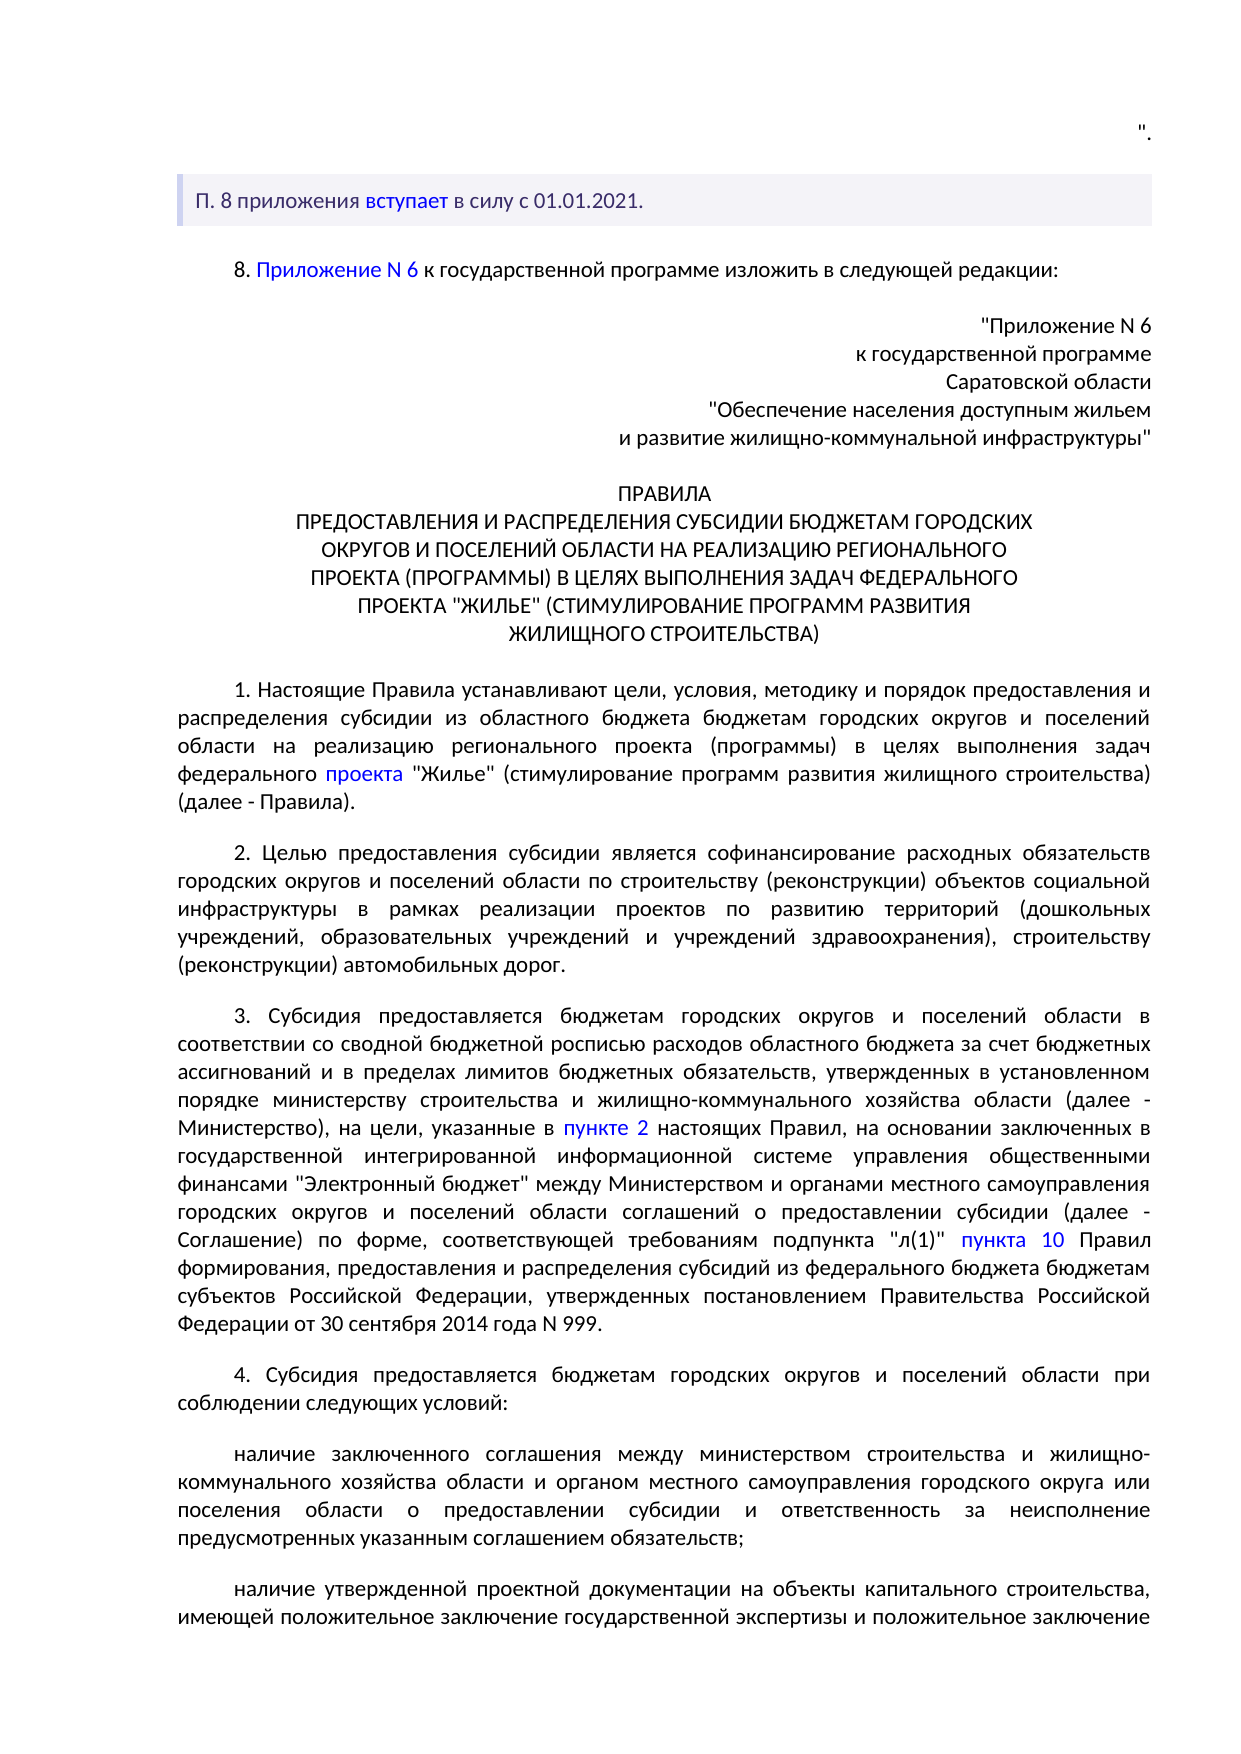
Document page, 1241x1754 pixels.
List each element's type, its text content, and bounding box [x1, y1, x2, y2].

text "Обеспечение населения доступным жильем [177, 395, 1152, 423]
text Саратовской области [177, 367, 1152, 395]
text ОКРУГОВ И ПОСЕЛЕНИЙ ОБЛАСТИ НА РЕАЛИЗАЦИЮ РЕГИОНАЛЬНОГО [177, 535, 1152, 563]
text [177, 1574, 1152, 1630]
text ПРЕДОСТАВЛЕНИЯ И РАСПРЕДЕЛЕНИЯ СУБСИДИИ БЮДЖЕТАМ ГОРОДСКИХ [177, 507, 1152, 535]
text 3. Субсидия предоставляется бюджетам городских округов и поселений области в соответствии со сводной бюджетной росписью расходов областного бюджета за счет бюджетных ассигнований и в пределах лимитов бюджетных обязательств, утвержденных в установленном порядке министерству строительства и жилищно-коммунального хозяйства области (далее - Министерство), на цели, указанные в пункте 2 настоящих Правил, на основании заключенных в государственной интегрированной информационной системе управления общественными финансами "Электронный бюджет" между Министерством и органами местного самоуправления городских округов и поселений области соглашений о предоставлении субсидии (далее - Соглашение) по форме, соответствующей требованиям подпункта "л(1)" пункта 10 Правил формирования, предоставления и распределения субсидий из федерального бюджета бюджетам субъектов Российской Федерации, утвержденных постановлением Правительства Российской Федерации от 30 сентября 2014 года N 999. [177, 1001, 1152, 1337]
text ПРОЕКТА (ПРОГРАММЫ) В ЦЕЛЯХ ВЫПОЛНЕНИЯ ЗАДАЧ ФЕДЕРАЛЬНОГО [177, 563, 1152, 591]
text 8. Приложение N 6 к государственной программе изложить в следующей редакции: [177, 255, 1152, 283]
text "Приложение N 6 [177, 311, 1152, 339]
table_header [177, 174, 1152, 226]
text 1. Настоящие Правила устанавливают цели, условия, методику и порядок предоставления и распределения субсидии из областного бюджета бюджетам городских округов и поселений области на реализацию регионального проекта (программы) в целях выполнения задач федерального проекта "Жилье" (стимулирование программ развития жилищного строительства) (далее - Правила). [177, 675, 1152, 815]
text ". [177, 118, 1152, 146]
text наличие заключенного соглашения между министерством строительства и жилищно-коммунального хозяйства области и органом местного самоуправления городского округа или поселения области о предоставлении субсидии и ответственность за неисполнение предусмотренных указанным соглашением обязательств; [177, 1439, 1152, 1551]
text к государственной программе [177, 339, 1152, 367]
text ПРОЕКТА "ЖИЛЬЕ" (СТИМУЛИРОВАНИЕ ПРОГРАММ РАЗВИТИЯ [177, 591, 1152, 619]
text ЖИЛИЩНОГО СТРОИТЕЛЬСТВА) [177, 619, 1152, 647]
text 4. Субсидия предоставляется бюджетам городских округов и поселений области при соблюдении следующих условий: [177, 1360, 1152, 1416]
text и развитие жилищно-коммунальной инфраструктуры" [177, 423, 1152, 451]
text ПРАВИЛА [177, 479, 1152, 507]
text 2. Целью предоставления субсидии является софинансирование расходных обязательств городских округов и поселений области по строительству (реконструкции) объектов социальной инфраструктуры в рамках реализации проектов по развитию территорий (дошкольных учреждений, образовательных учреждений и учреждений здравоохранения), строительству (реконструкции) автомобильных дорог. [177, 838, 1152, 978]
